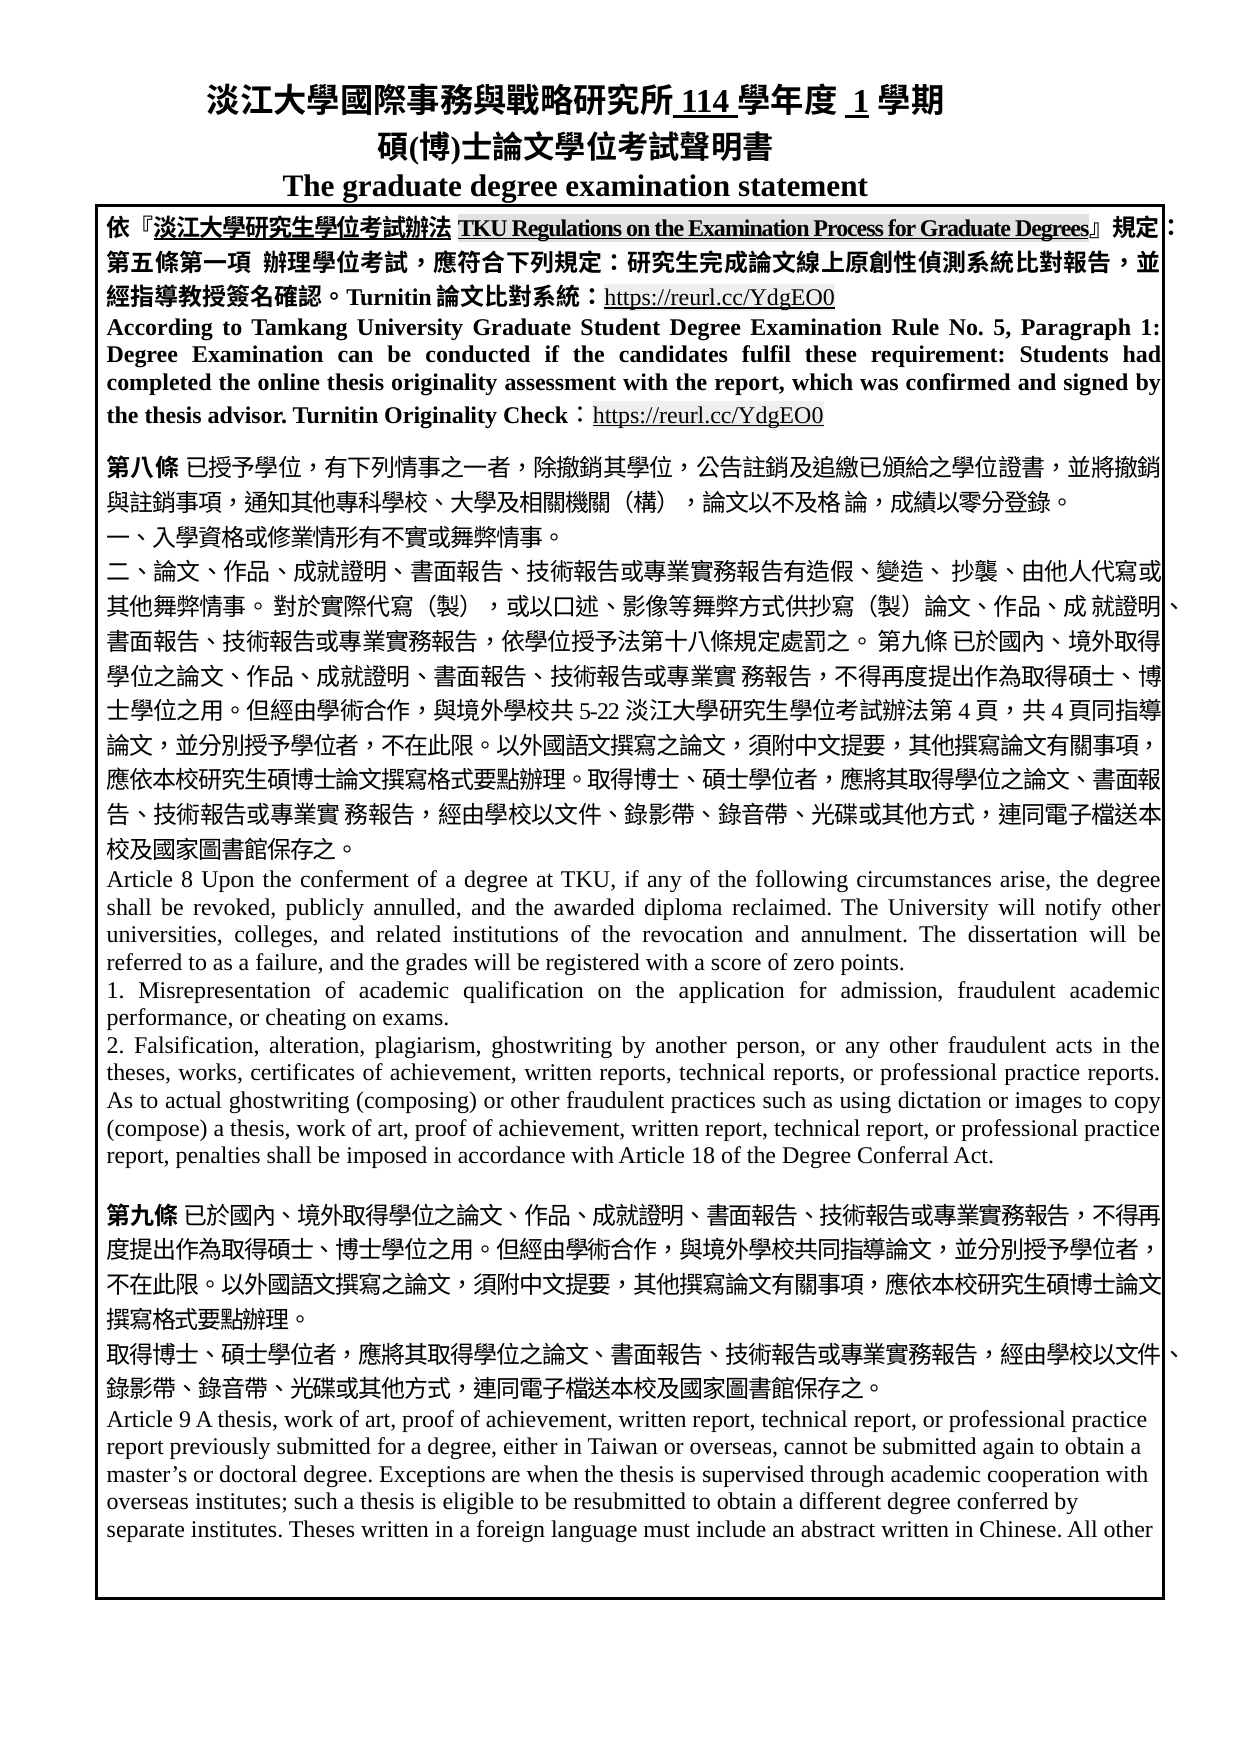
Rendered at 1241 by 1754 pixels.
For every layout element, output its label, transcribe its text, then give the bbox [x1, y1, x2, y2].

text 第九條 已於國內、境外取得學位之論文、作品、成就證明、書面報告、技術報告或專業實務報告，不得再度提出作為取得碩士、博士學位之用。但經由學術合作，與境外學校共同指導論文，並分別授予學位者，不在此限。以外國語文撰寫之論文，須附中文提要，其他撰寫論文有關事項，應依本校研究生碩博士論文撰寫格式要點辦理。 [106, 1196, 1162, 1335]
text 2. Falsification, alteration, plagiarism, ghostwriting by another person, or any other fraudulent acts in the theses, works, certificates of achievement, written reports, technical reports, or professional practice reports. As to actual ghostwriting (composing) or other fraudulent practices such as using dictation or images to copy (compose) a thesis, work of art, proof of achievement, written report, technical report, or professional practice report, penalties shall be imposed in accordance with Article 18 of the Degree Conferral Act. [106, 1031, 1162, 1169]
text The graduate degree examination statement [0, 167, 1162, 203]
text 二、論文、作品、成就證明、書面報告、技術報告或專業實務報告有造假、變造、 抄襲、由他人代寫或其他舞弊情事。 對於實際代寫（製），或以口述、影像等舞弊方式供抄寫（製）論文、作品、成 就證明、書面報告、技術報告或專業實務報告，依學位授予法第十八條規定處罰之。 第九條 已於國內、境外取得學位之論文、作品、成就證明、書面報告、技術報告或專業實 務報告，不得再度提出作為取得碩士、博士學位之用。但經由學術合作，與境外學校共 5-22 淡江大學研究生學位考試辦法第4頁，共4頁同指導論文，並分別授予學位者，不在此限。以外國語文撰寫之論文，須附中文提要，其他撰寫論文有關事項，應依本校研究生碩博士論文撰寫格式要點辦理。取得博士、碩士學位者，應將其取得學位之論文、書面報告、技術報告或專業實 務報告，經由學校以文件、錄影帶、錄音帶、光碟或其他方式，連同電子檔送本校及國家圖書館保存之。 [106, 553, 1162, 865]
text 第五條第一項 辦理學位考試，應符合下列規定：研究生完成論文線上原創性偵測系統比對報告，並經指導教授簽名確認。Turnitin論文比對系統：https://reurl.cc/YdgEO0 [106, 243, 1162, 313]
text According to Tamkang University Graduate Student Degree Examination Rule No. 5, Paragraph 1: Degree Examination can be conducted if the candidates fulfil these requirement: Students had completed the online thesis originality assessment with the report, which was confirmed and signed by the thesis advisor. Turnitin Originality Check：https://reurl.cc/YdgEO0 [106, 313, 1162, 430]
text Article 8 Upon the conferment of a degree at TKU, if any of the following circumstances arise, the degree shall be revoked, publicly annulled, and the awarded diploma reclaimed. The University will notify other universities, colleges, and related institutions of the revocation and annulment. The dissertation will be referred to as a failure, and the grades will be registered with a score of zero points. [106, 865, 1162, 976]
text 碩(博)士論文學位考試聲明書 [0, 122, 1162, 167]
text 第八條 已授予學位，有下列情事之一者，除撤銷其學位，公告註銷及追繳已頒給之學位證書，並將撤銷與註銷事項，通知其他專科學校、大學及相關機關（構），論文以不及格 論，成績以零分登錄。 [98, 444, 1162, 518]
text 一、入學資格或修業情形有不實或舞弊情事。 [106, 518, 1162, 553]
text 取得博士、碩士學位者，應將其取得學位之論文、書面報告、技術報告或專業實務報告，經由學校以文件、錄影帶、錄音帶、光碟或其他方式，連同電子檔送本校及國家圖書館保存之。 [106, 1335, 1162, 1399]
text 依『淡江大學研究生學位考試辦法 TKU Regulations on the Examination Process for Graduate Degrees』規定： [98, 207, 1162, 243]
text 淡江大學國際事務與戰略研究所 114 學年度 1 學期 [0, 74, 1162, 122]
text 1. Misrepresentation of academic qualification on the application for admission, fraudulent academic performance, or cheating on exams. [106, 976, 1162, 1031]
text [98, 1399, 1162, 1597]
